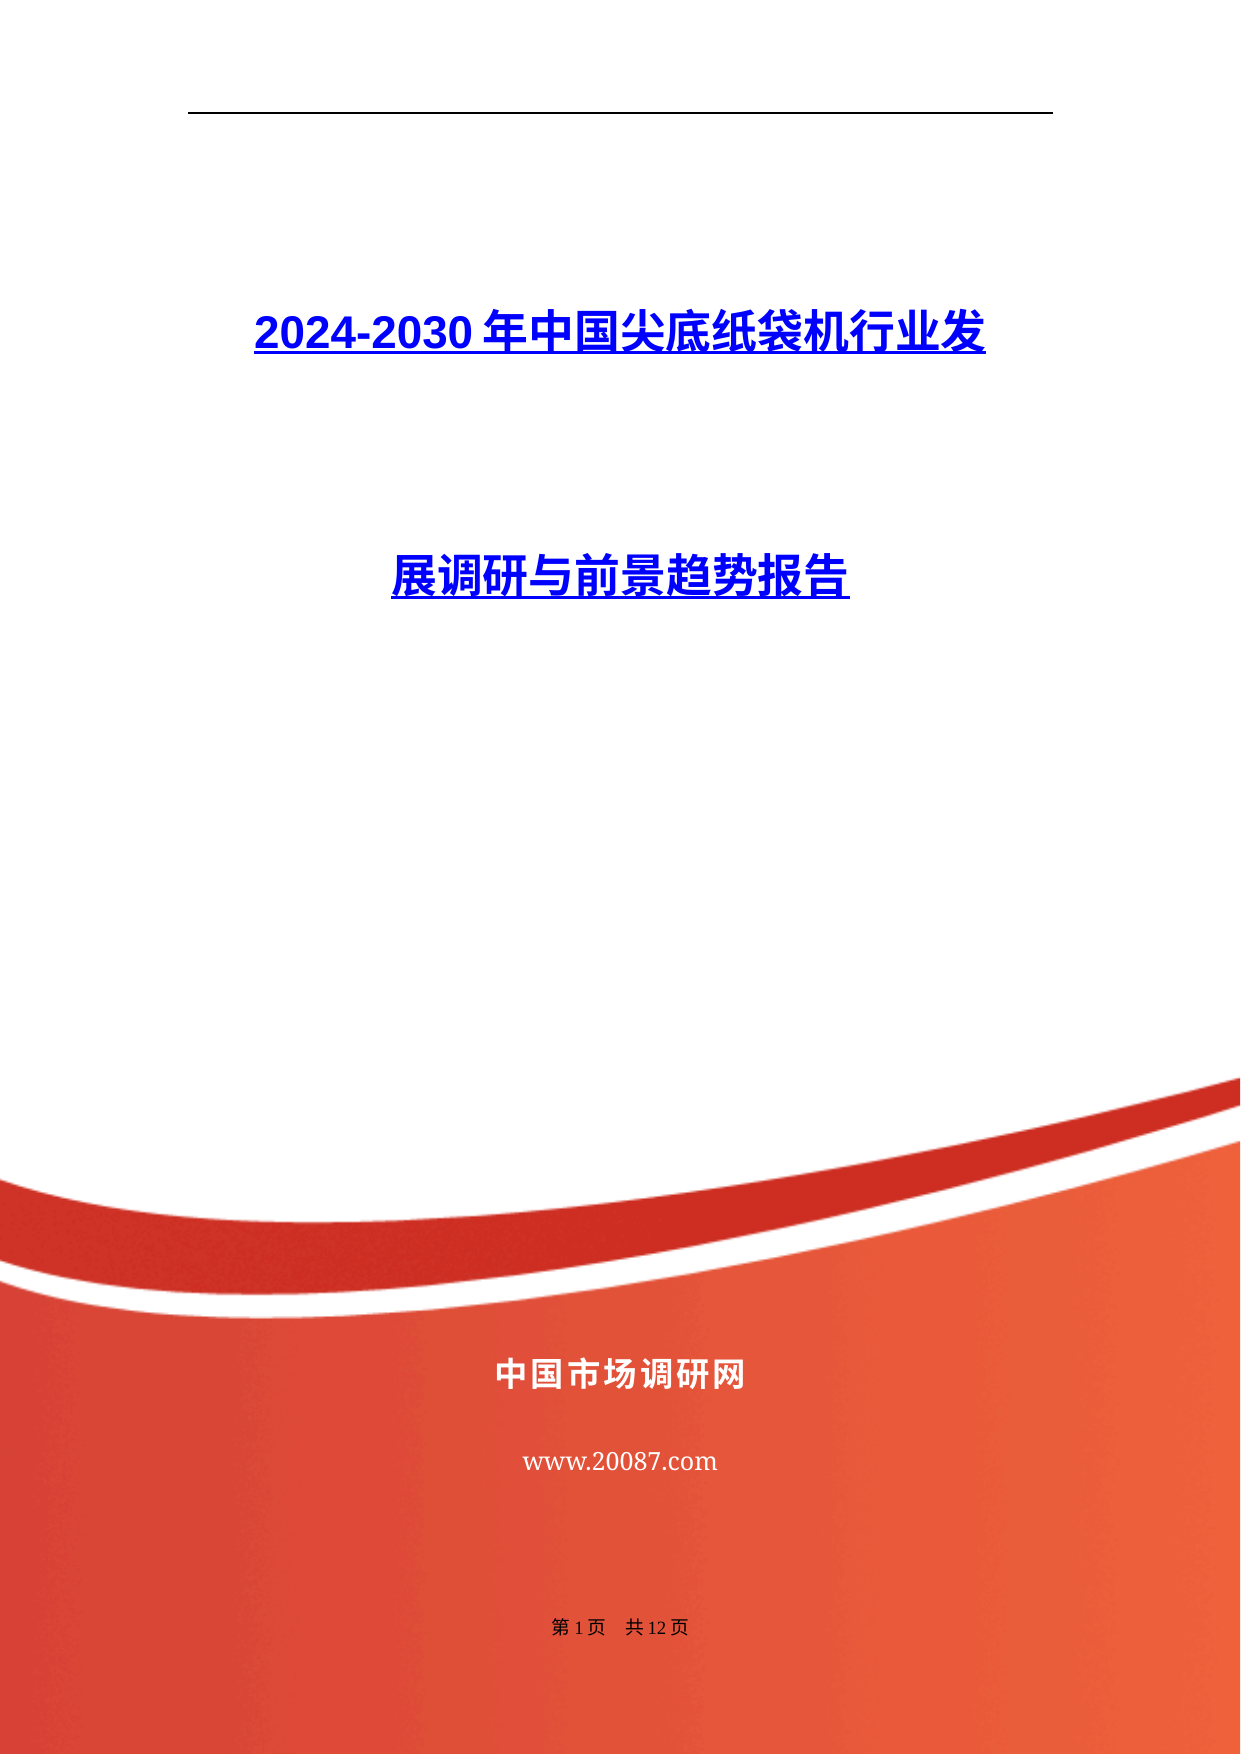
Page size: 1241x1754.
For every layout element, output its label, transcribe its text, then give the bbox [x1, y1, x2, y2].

table_header 2024-2030年中国尖底纸袋机行业发展调研与前景趋势报告 [188, 207, 1053, 773]
text www.20087.com [187, 1428, 1053, 1493]
picture [0, 1006, 1241, 1754]
subtitle 中国市场调研网 [187, 1339, 1053, 1404]
